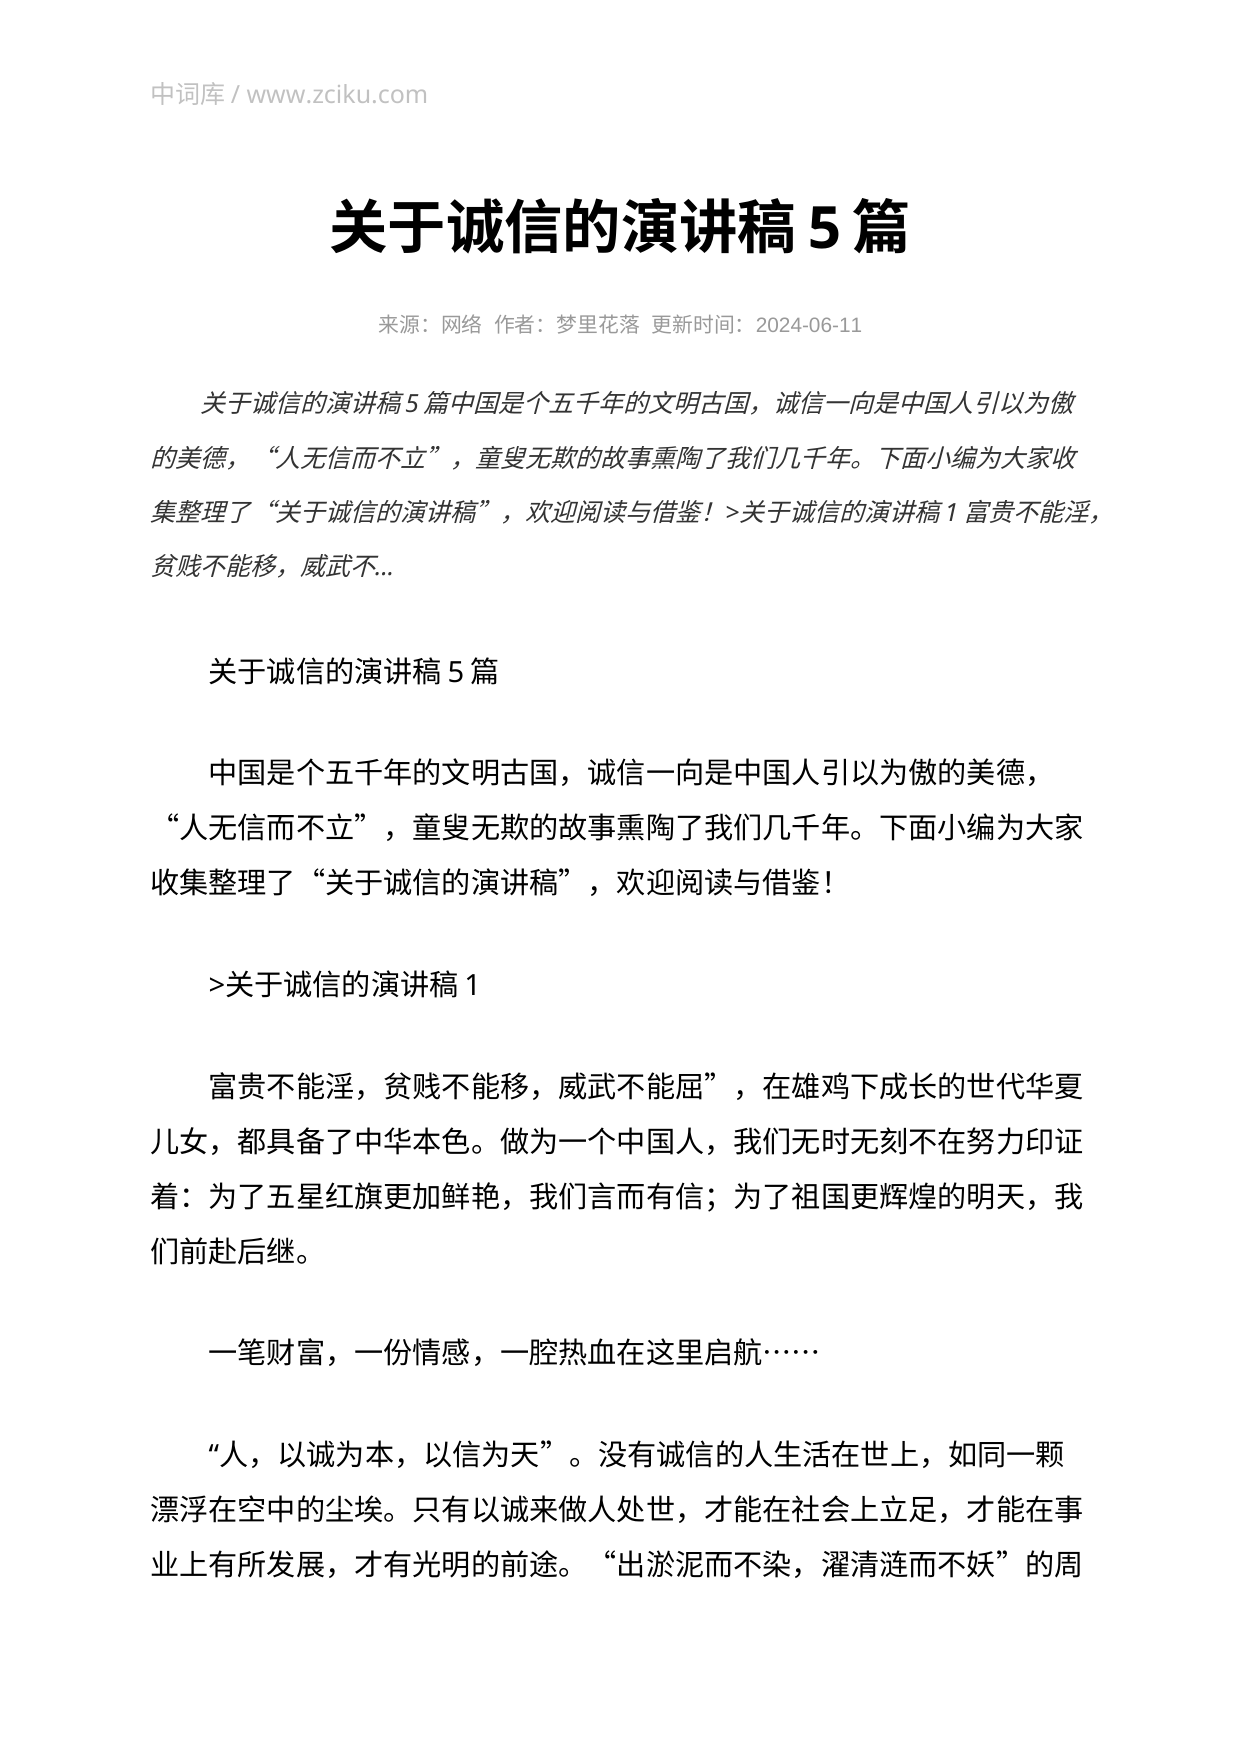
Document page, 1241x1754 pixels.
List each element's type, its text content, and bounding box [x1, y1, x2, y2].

text >关于诚信的演讲稿1 [150, 962, 1090, 1004]
subtitle 关于诚信的演讲稿5篇 [150, 181, 1090, 266]
text 一笔财富，一份情感，一腔热血在这里启航…… [150, 1330, 1090, 1372]
text 富贵不能淫，贫贱不能移，威武不能屈”，在雄鸡下成长的世代华夏儿女，都具备了中华本色。做为一个中国人，我们无时无刻不在努力印证着：为了五星红旗更加鲜艳，我们言而有信；为了祖国更辉煌的明天，我们前赴后继。 [150, 1064, 1090, 1271]
text 关于诚信的演讲稿5篇 [150, 648, 1090, 691]
text 来源：网络 作者：梦里花落 更新时间：2024-06-11 [150, 313, 1090, 337]
text 关于诚信的演讲稿5篇中国是个五千年的文明古国，诚信一向是中国人引以为傲的美德，“人无信而不立”，童叟无欺的故事熏陶了我们几千年。下面小编为大家收集整理了“关于诚信的演讲稿”，欢迎阅读与借鉴！>关于诚信的演讲稿1富贵不能淫，贫贱不能移，威武不... [150, 384, 1090, 583]
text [150, 1432, 1090, 1584]
text 中国是个五千年的文明古国，诚信一向是中国人引以为傲的美德，“人无信而不立”，童叟无欺的故事熏陶了我们几千年。下面小编为大家收集整理了“关于诚信的演讲稿”，欢迎阅读与借鉴！ [150, 750, 1090, 902]
